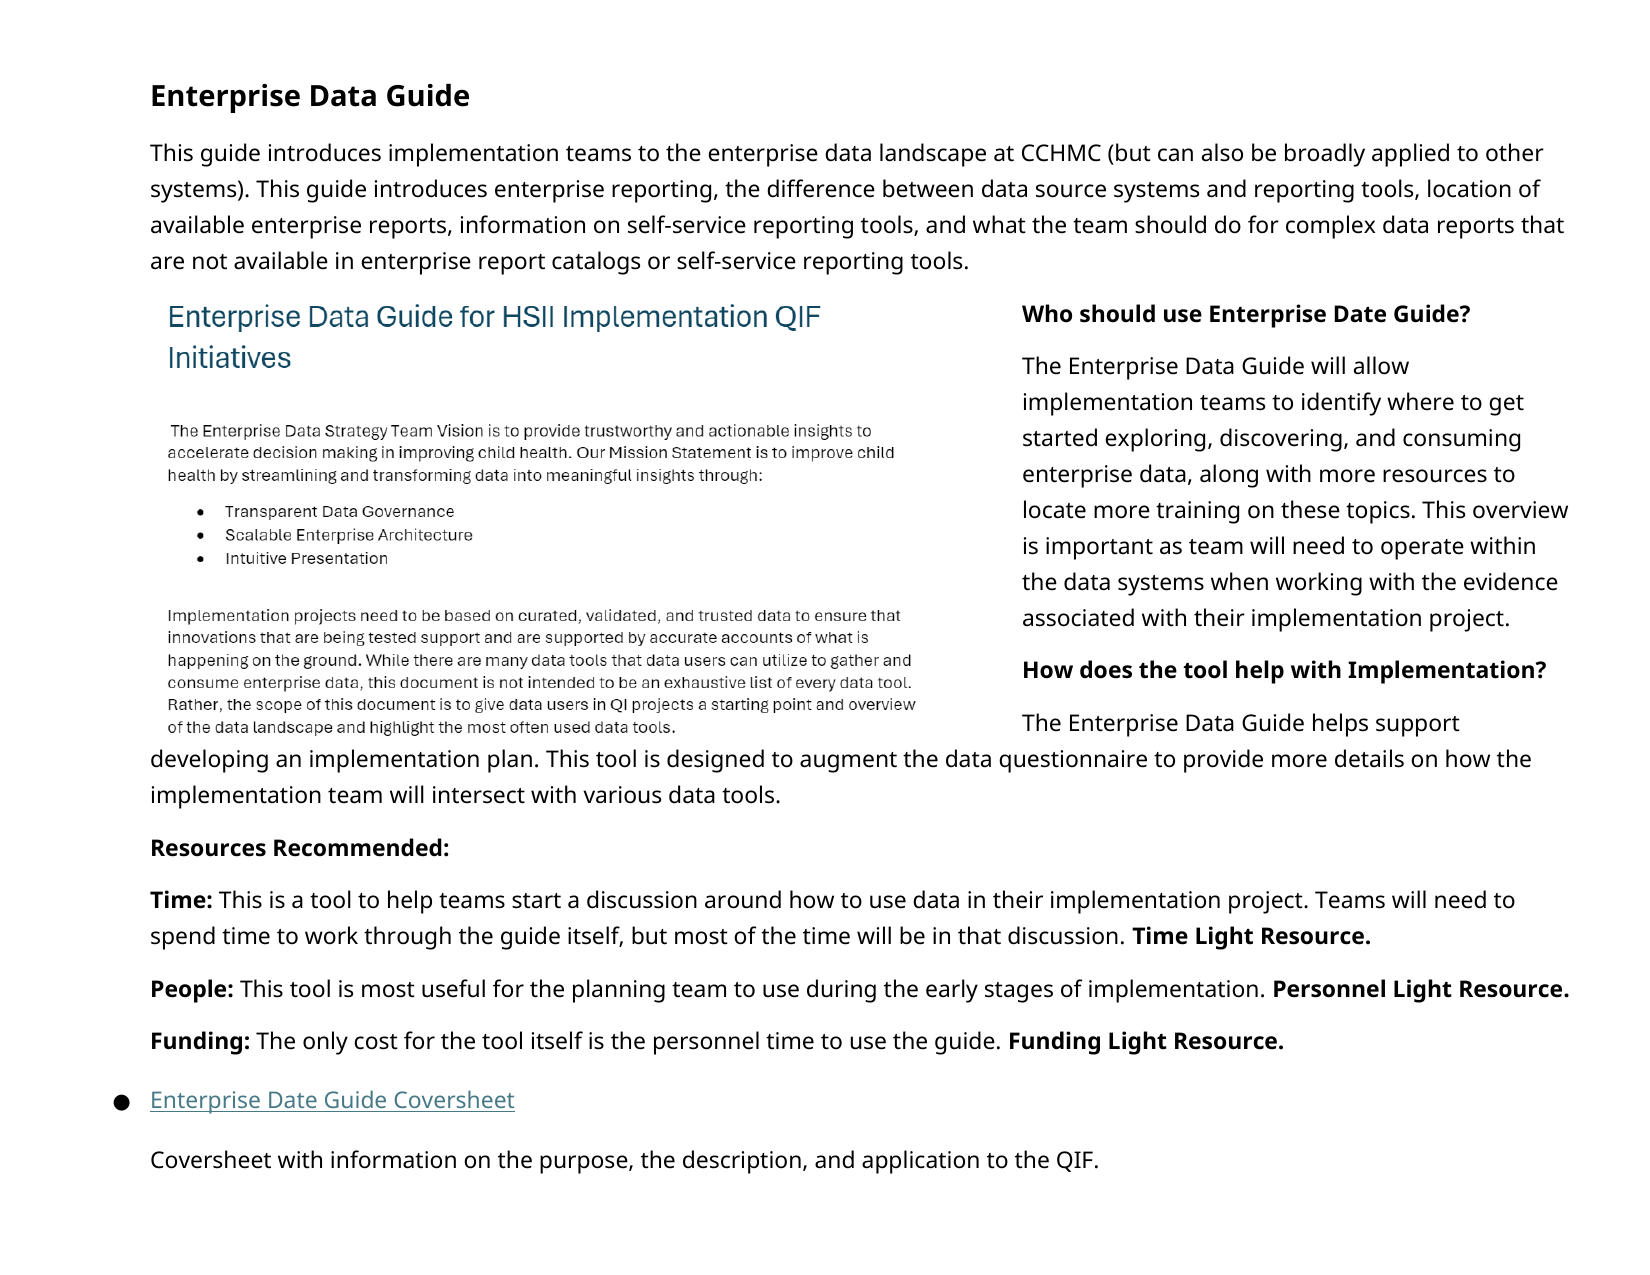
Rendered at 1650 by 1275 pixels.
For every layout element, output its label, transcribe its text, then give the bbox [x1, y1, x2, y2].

text Who should use Enterprise Date Guide? [929, 298, 1575, 329]
text Enterprise Data Guide [150, 75, 1575, 115]
text Funding: The only cost for the tool itself is the personnel time to use the guide. Funding Light Resource. [150, 1025, 1575, 1057]
list Enterprise Date Guide Coversheet [112, 1078, 1575, 1121]
text Resources Recommended: [150, 832, 1575, 863]
text People: This tool is most useful for the planning team to use during the early stages of implementation. Personnel Light Resource. [150, 973, 1575, 1004]
text The Enterprise Data Guide helps support developing an implementation plan. This tool is designed to augment the data questionnaire to provide more details on how the implementation team will intersect with various data tools.​ [150, 707, 1575, 810]
text This guide introduces implementation teams to the enterprise data landscape at CCHMC (but can also be broadly applied to other systems). This guide introduces enterprise reporting, the difference between data source systems and reporting tools, location of available enterprise reports, information on self-service reporting tools, and what the team should do for complex data reports that are not available in enterprise report catalogs or self-service reporting tools.​ [150, 137, 1575, 276]
text The Enterprise Data Guide will allow implementation teams to identify where to get started exploring, discovering, and consuming enterprise data, along with more resources to locate more training on these topics. This overview is important as team will need to operate within the data systems when working with the evidence associated with their implementation project. [929, 350, 1575, 633]
text How does the tool help with Implementation? [929, 654, 1575, 686]
text Time: This is a tool to help teams start a discussion around how to use data in their implementation project. Teams will need to spend time to work through the guide itself, but most of the time will be in that discussion. Time Light Resource. [150, 884, 1575, 951]
text Coversheet with information on the purpose, the description, and application to the QIF. [150, 1144, 1575, 1175]
picture [150, 298, 929, 742]
